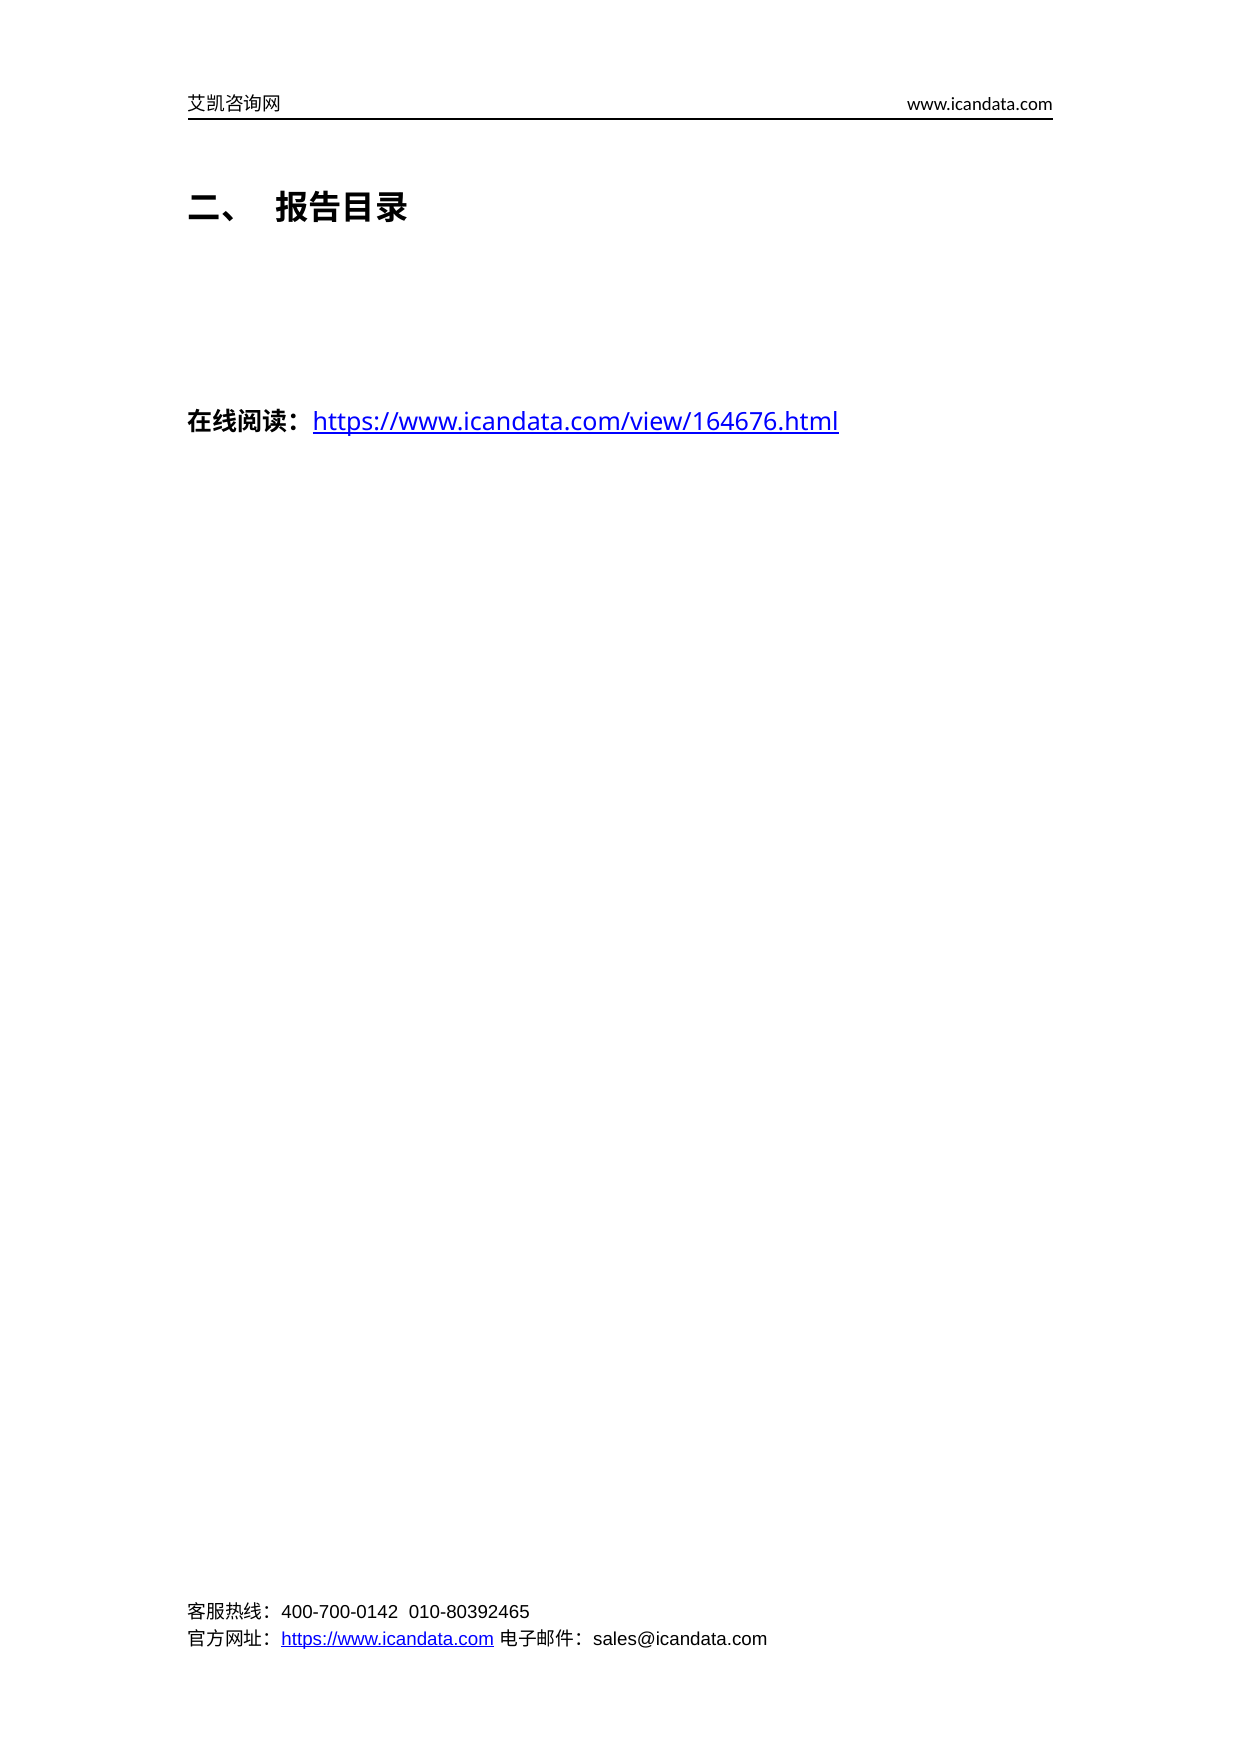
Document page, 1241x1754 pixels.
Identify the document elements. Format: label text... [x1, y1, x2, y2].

subtitle 报告目录 [187, 172, 1053, 237]
text 在线阅读：https://www.icandata.com/view/164676.html [187, 387, 1053, 452]
